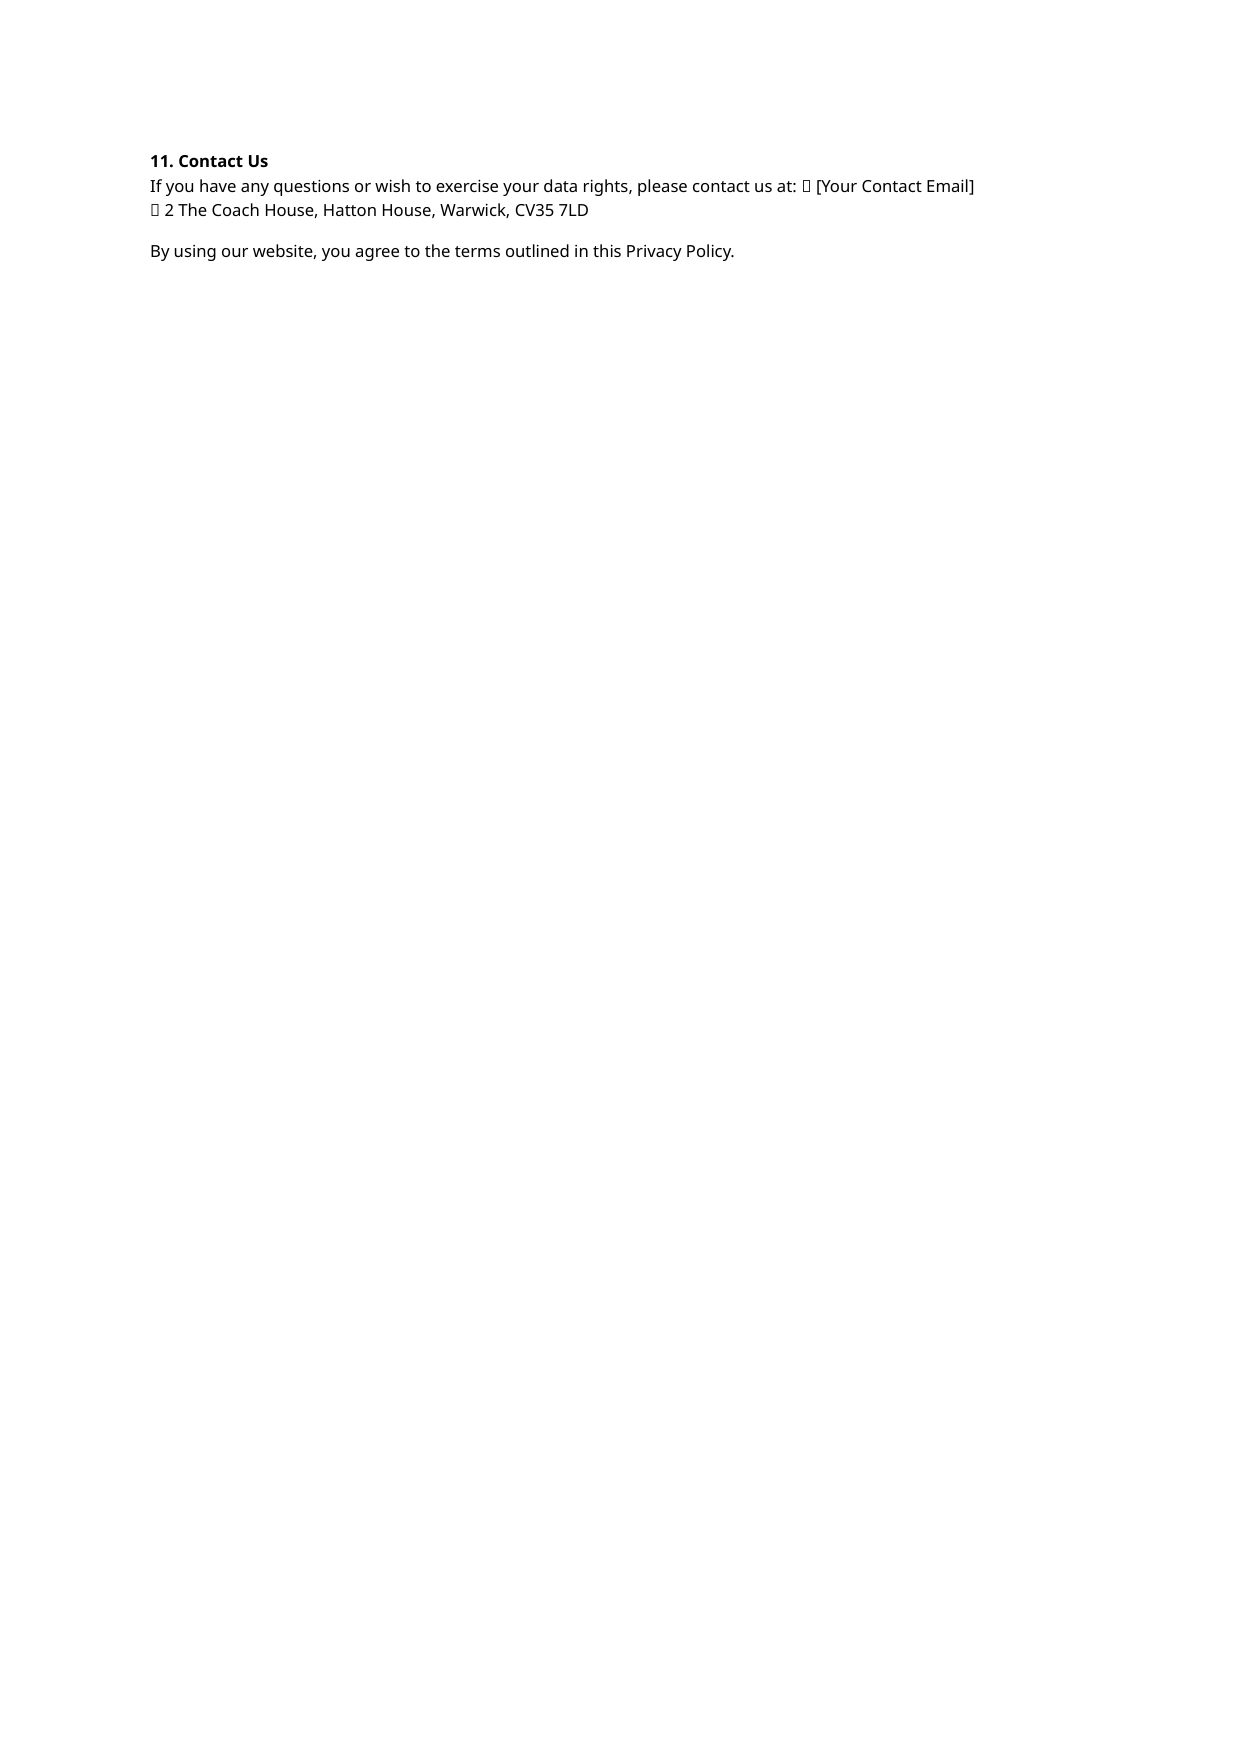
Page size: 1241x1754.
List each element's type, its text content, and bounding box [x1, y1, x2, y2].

text By using our website, you agree to the terms outlined in this Privacy Policy. [150, 240, 1090, 263]
text 11. Contact Us If you have any questions or wish to exercise your data rights, please contact us at: 📧 [Your Contact Email] 📍 2 The Coach House, Hatton House, Warwick, CV35 7LD [150, 150, 1090, 222]
